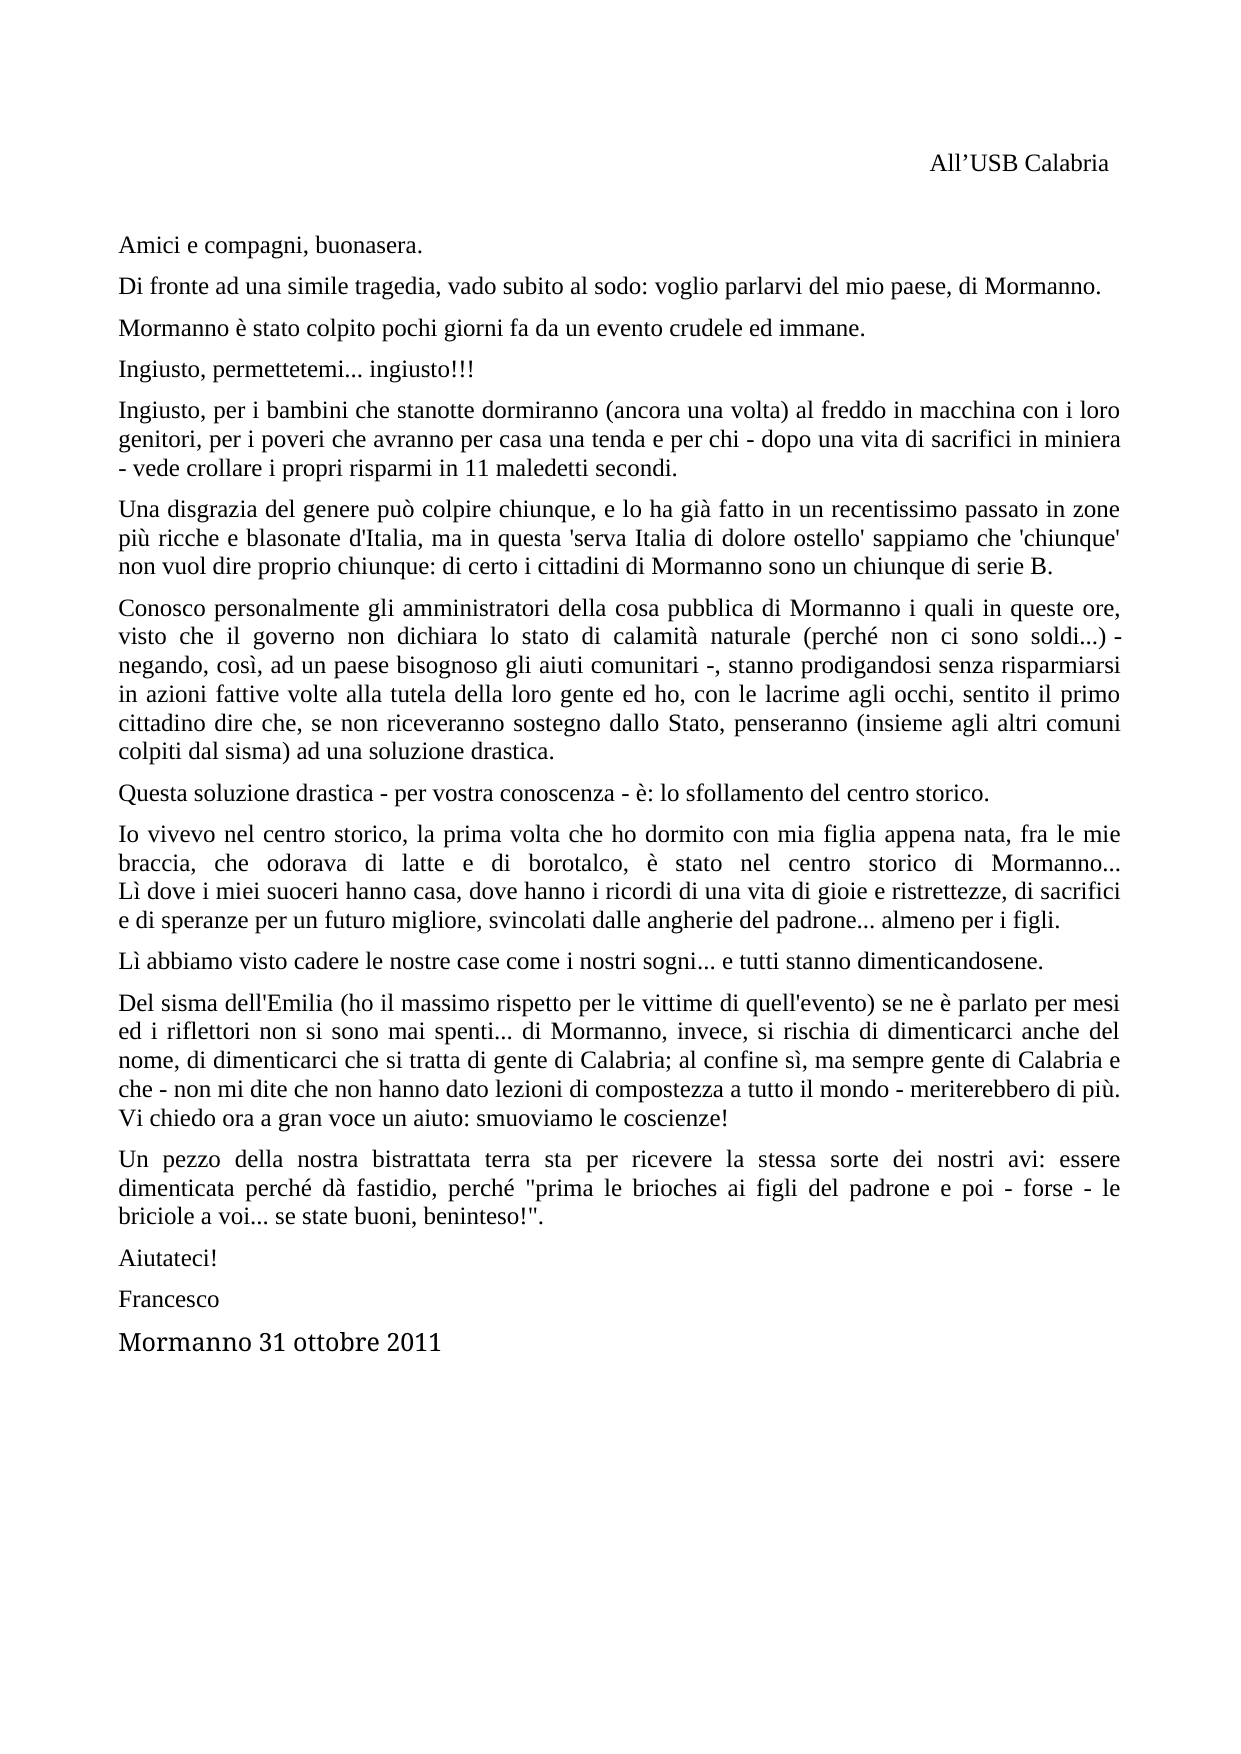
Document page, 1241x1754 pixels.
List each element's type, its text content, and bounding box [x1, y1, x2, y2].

text Francesco [118, 1284, 1122, 1313]
text Ingiusto, permettetemi... ingiusto!!! [118, 354, 1122, 383]
text Questa soluzione drastica - per vostra conoscenza - è: lo sfollamento del centro storico. [118, 778, 1122, 806]
text Lì abbiamo visto cadere le nostre case come i nostri sogni... e tutti stanno dimenticandosene. [118, 946, 1122, 975]
text Del sisma dell'Emilia (ho il massimo rispetto per le vittime di quell'evento) se ne è parlato per mesi ed i riflettori non si sono mai spenti... di Mormanno, invece, si rischia di dimenticarci anche del nome, di dimenticarci che si tratta di gente di Calabria; al confine sì, ma sempre gente di Calabria e che - non mi dite che non hanno dato lezioni di compostezza a tutto il mondo - meriterebbero di più. Vi chiedo ora a gran voce un aiuto: smuoviamo le coscienze! [118, 988, 1122, 1131]
text Mormanno è stato colpito pochi giorni fa da un evento crudele ed immane. [118, 313, 1122, 341]
text Aiutateci! [118, 1243, 1122, 1271]
text Un pezzo della nostra bistrattata terra sta per ricevere la stessa sorte dei nostri avi: essere dimenticata perché dà fastidio, perché "prima le brioches ai figli del padrone e poi - forse - le briciole a voi... se state buoni, beninteso!". [118, 1144, 1122, 1230]
text Io vivevo nel centro storico, la prima volta che ho dormito con mia figlia appena nata, fra le mie braccia, che odorava di latte e di borotalco, è stato nel centro storico di Mormanno... Lì dove i miei suoceri hanno casa, dove hanno i ricordi di una vita di gioie e ristrettezze, di sacrifici e di speranze per un futuro migliore, svincolati dalle angherie del padrone... almeno per i figli. [118, 819, 1122, 934]
text Una disgrazia del genere può colpire chiunque, e lo ha già fatto in un recentissimo passato in zone più ricche e blasonate d'Italia, ma in questa 'serva Italia di dolore ostello' sappiamo che 'chiunque' non vuol dire proprio chiunque: di certo i cittadini di Mormanno sono un chiunque di serie B. [118, 494, 1122, 580]
text Conosco personalmente gli amministratori della cosa pubblica di Mormanno i quali in queste ore, visto che il governo non dichiara lo stato di calamità naturale (perché non ci sono soldi...) - negando, così, ad un paese bisognoso gli aiuti comunitari -, stanno prodigandosi senza risparmiarsi in azioni fattive volte alla tutela della loro gente ed ho, con le lacrime agli occhi, sentito il primo cittadino dire che, se non riceveranno sostegno dallo Stato, penseranno (insieme agli altri comuni colpiti dal sisma) ad una soluzione drastica. [118, 593, 1122, 765]
text Mormanno 31 ottobre 2011 [118, 1325, 1122, 1359]
text Amici e compagni, buonasera. [118, 230, 1122, 259]
text Di fronte ad una simile tragedia, vado subito al sodo: voglio parlarvi del mio paese, di Mormanno. [118, 271, 1122, 300]
text Ingiusto, per i bambini che stanotte dormiranno (ancora una volta) al freddo in macchina con i loro genitori, per i poveri che avranno per casa una tenda e per chi - dopo una vita di sacrifici in miniera - vede crollare i propri risparmi in 11 maledetti secondi. [118, 395, 1122, 481]
text All’USB Calabria [856, 148, 1122, 176]
